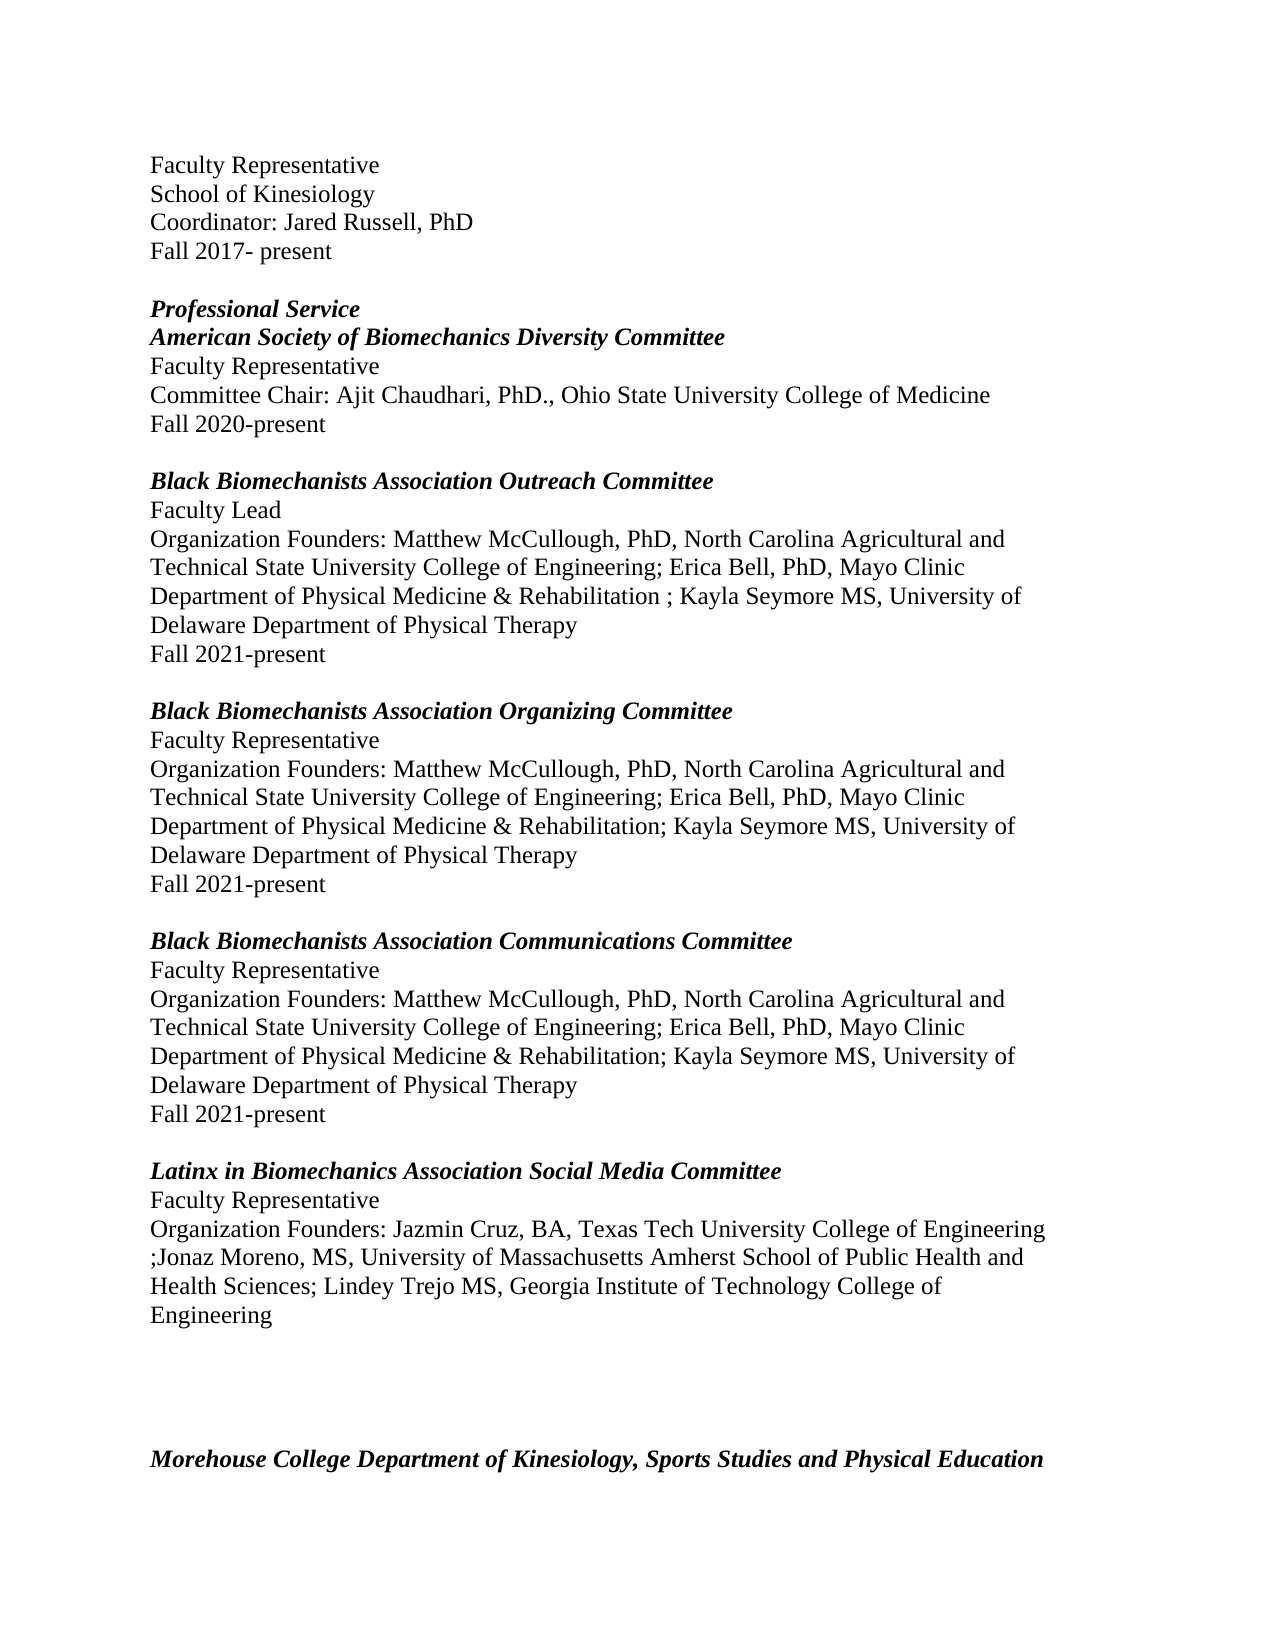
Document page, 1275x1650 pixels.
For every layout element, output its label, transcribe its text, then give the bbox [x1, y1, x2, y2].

text Fall 2017- present [150, 236, 1125, 265]
text School of Kinesiology [150, 179, 1125, 207]
text Fall 2021-present [150, 1099, 1125, 1127]
text Delaware Department of Physical Therapy [150, 1070, 1125, 1099]
text Faculty Representative [150, 1185, 1125, 1214]
text Faculty Lead [150, 495, 1125, 524]
text Delaware Department of Physical Therapy [150, 840, 1125, 869]
text Faculty Representative [150, 150, 1125, 179]
text ;Jonaz Moreno, MS, University of Massachusetts Amherst School of Public Health and [150, 1242, 1125, 1271]
text Faculty Representative [150, 351, 1125, 380]
text Fall 2021-present [150, 869, 1125, 897]
text Morehouse College Department of Kinesiology, Sports Studies and Physical Education [150, 1444, 1125, 1472]
text Black Biomechanists Association Organizing Committee [150, 696, 1125, 725]
text Organization Founders: Matthew McCullough, PhD, North Carolina Agricultural and [150, 524, 1125, 552]
text Technical State University College of Engineering; Erica Bell, PhD, Mayo Clinic [150, 782, 1125, 811]
text Black Biomechanists Association Outreach Committee [150, 466, 1125, 495]
text Black Biomechanists Association Communications Committee [150, 926, 1125, 955]
text Organization Founders: Matthew McCullough, PhD, North Carolina Agricultural and [150, 984, 1125, 1012]
text Health Sciences; Lindey Trejo MS, Georgia Institute of Technology College of [150, 1271, 1125, 1300]
text Delaware Department of Physical Therapy Fall 2021-present [150, 610, 1125, 667]
text Coordinator: Jared Russell, PhD [150, 207, 1125, 236]
text Fall 2020-present [150, 409, 1125, 437]
text Engineering [150, 1300, 1125, 1329]
text Department of Physical Medicine & Rehabilitation; Kayla Seymore MS, University of [150, 811, 1125, 840]
text Organization Founders: Matthew McCullough, PhD, North Carolina Agricultural and [150, 754, 1125, 782]
text Professional Service [150, 294, 1125, 322]
text Technical State University College of Engineering; Erica Bell, PhD, Mayo Clinic [150, 552, 1125, 581]
text Faculty Representative [150, 725, 1125, 754]
text Department of Physical Medicine & Rehabilitation ; Kayla Seymore MS, University of [150, 581, 1125, 610]
text Department of Physical Medicine & Rehabilitation; Kayla Seymore MS, University of [150, 1041, 1125, 1070]
text Faculty Representative [150, 955, 1125, 984]
text American Society of Biomechanics Diversity Committee [150, 322, 1125, 351]
text Committee Chair: Ajit Chaudhari, PhD., Ohio State University College of Medicine [150, 380, 1125, 409]
text Technical State University College of Engineering; Erica Bell, PhD, Mayo Clinic [150, 1012, 1125, 1041]
text Organization Founders: Jazmin Cruz, BA, Texas Tech University College of Engineering [150, 1214, 1125, 1242]
text Latinx in Biomechanics Association Social Media Committee [150, 1156, 1125, 1185]
